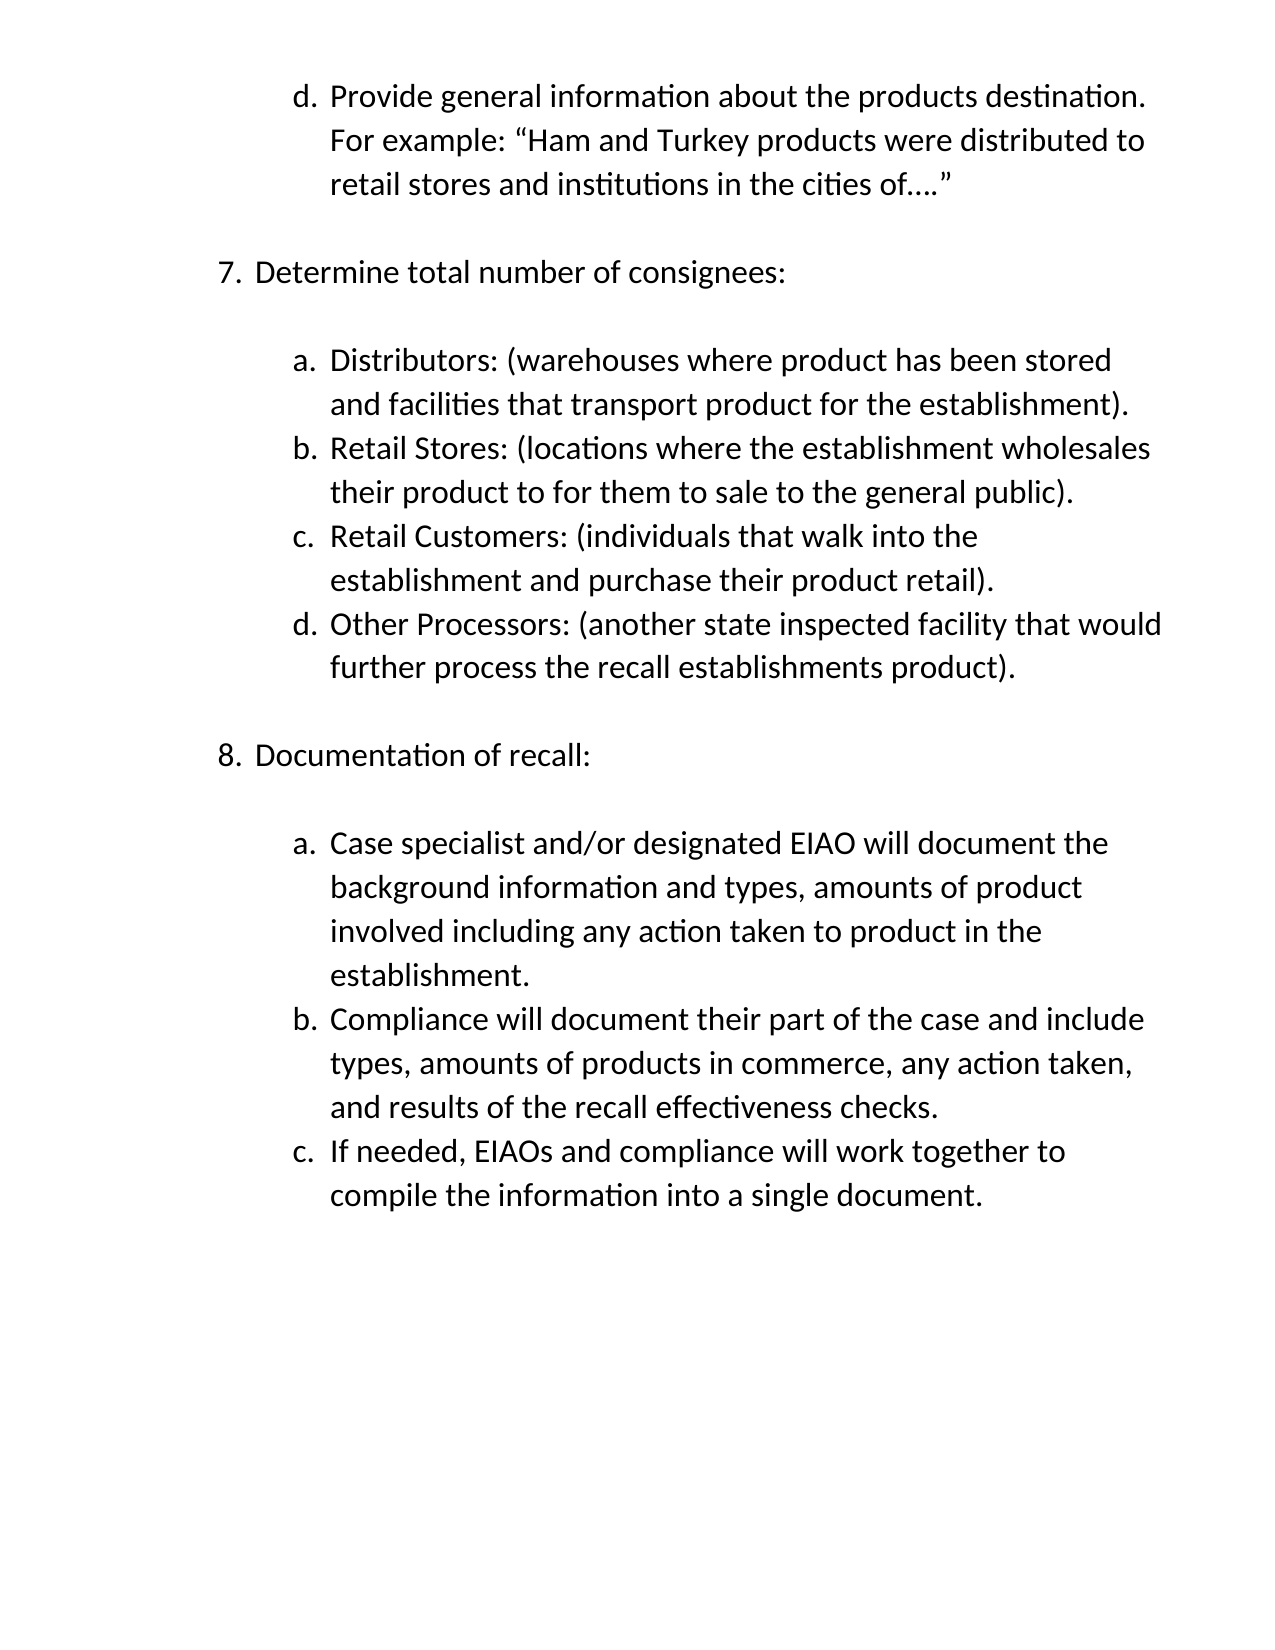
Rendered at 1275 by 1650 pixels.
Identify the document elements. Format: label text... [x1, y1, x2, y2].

list Other Processors: (another state inspected facility that would further process the recall establishments product). [292, 602, 1170, 687]
list Documentation of recall: [217, 734, 1170, 775]
list Distributors: (warehouses where product has been stored and facilities that transport product for the establishment). [292, 339, 1170, 423]
list If needed, EIAOs and compliance will work together to compile the information into a single document. [292, 1130, 1170, 1215]
list Retail Stores: (locations where the establishment wholesales their product to for them to sale to the general public). [292, 427, 1170, 511]
list Determine total number of consignees: [217, 251, 1170, 292]
list Provide general information about the products destination. For example: “Ham and Turkey products were distributed to retail stores and institutions in the cities of….” [292, 75, 1170, 204]
list Case specialist and/or designated EIAO will document the background information and types, amounts of product involved including any action taken to product in the establishment. [292, 822, 1170, 995]
list Compliance will document their part of the case and include types, amounts of products in commerce, any action taken, and results of the recall effectiveness checks. [292, 998, 1170, 1127]
list Retail Customers: (individuals that walk into the establishment and purchase their product retail). [292, 514, 1170, 599]
